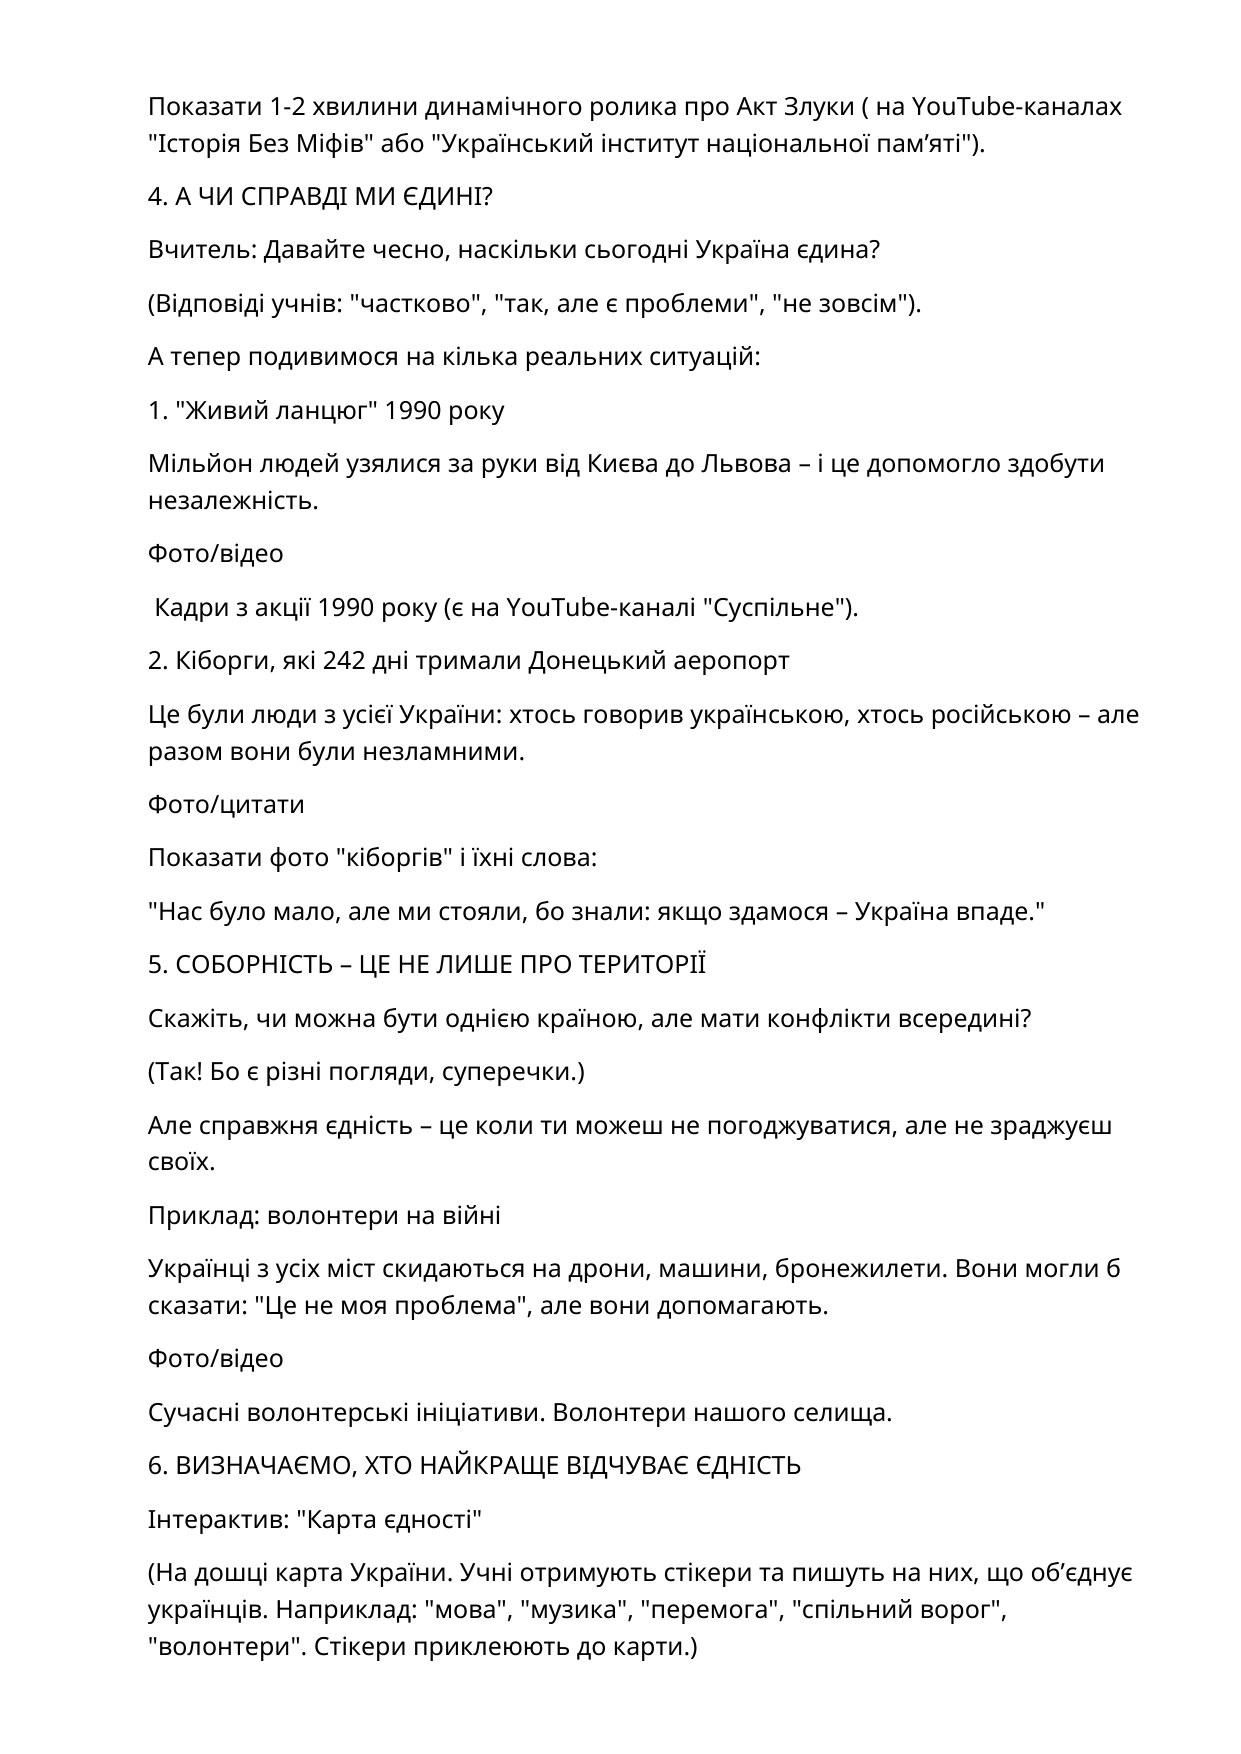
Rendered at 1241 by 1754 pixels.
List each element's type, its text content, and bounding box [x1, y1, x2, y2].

text (На дошці карта України. Учні отримують стікери та пишуть на них, що об’єднує українців. Наприклад: "мова", "музика", "перемога", "спільний ворог", "волонтери". Стікери приклеюють до карти.) [148, 1555, 1152, 1662]
text Приклад: волонтери на війні [148, 1197, 1152, 1232]
text (Так! Бо є різні погляди, суперечки.) [148, 1054, 1152, 1088]
text Українці з усіх міст скидаються на дрони, машини, бронежилети. Вони могли б сказати: "Це не моя проблема", але вони допомагають. [148, 1251, 1152, 1322]
text Мільйон людей узялися за руки від Києва до Львова – і це допомогло здобути незалежність. [148, 446, 1152, 517]
text Але справжня єдність – це коли ти можеш не погоджуватися, але не зраджуєш своїх. [148, 1107, 1152, 1178]
text (Відповіді учнів: "частково", "так, але є проблеми", "не зовсім"). [148, 286, 1152, 320]
text 6. ВИЗНАЧАЄМО, ХТО НАЙКРАЩЕ ВІДЧУВАЄ ЄДНІСТЬ [148, 1448, 1152, 1482]
text "Нас було мало, але ми стояли, бо знали: якщо здамося – Україна впаде." [148, 893, 1152, 928]
text Кадри з акції 1990 року (є на YouTube-каналі "Суспільне"). [148, 589, 1152, 624]
text Показати фото "кіборгів" і їхні слова: [148, 840, 1152, 874]
text Фото/відео [148, 1341, 1152, 1375]
text Вчитель: Давайте чесно, наскільки сьогодні Україна єдина? [148, 232, 1152, 266]
text Сучасні волонтерські ініціативи. Волонтери нашого селища. [148, 1394, 1152, 1429]
text Скажіть, чи можна бути однією країною, але мати конфлікти всередині? [148, 1000, 1152, 1034]
text 2. Кіборги, які 242 дні тримали Донецький аеропорт [148, 643, 1152, 677]
text 1. "Живий ланцюг" 1990 року [148, 392, 1152, 427]
text Це були люди з усієї України: хтось говорив українською, хтось російською – але разом вони були незламними. [148, 696, 1152, 767]
text Інтерактив: "Карта єдності" [148, 1501, 1152, 1536]
text Фото/цитати [148, 787, 1152, 821]
text 4. А ЧИ СПРАВДІ МИ ЄДИНІ? [148, 179, 1152, 213]
text А тепер подивимося на кілька реальних ситуацій: [148, 339, 1152, 373]
text Показати 1-2 хвилини динамічного ролика про Акт Злуки ( на YouTube-каналах "Історія Без Міфів" або "Український інститут національної пам’яті"). [148, 88, 1152, 159]
text Фото/відео [148, 536, 1152, 570]
text 5. СОБОРНІСТЬ – ЦЕ НЕ ЛИШЕ ПРО ТЕРИТОРІЇ [148, 947, 1152, 981]
